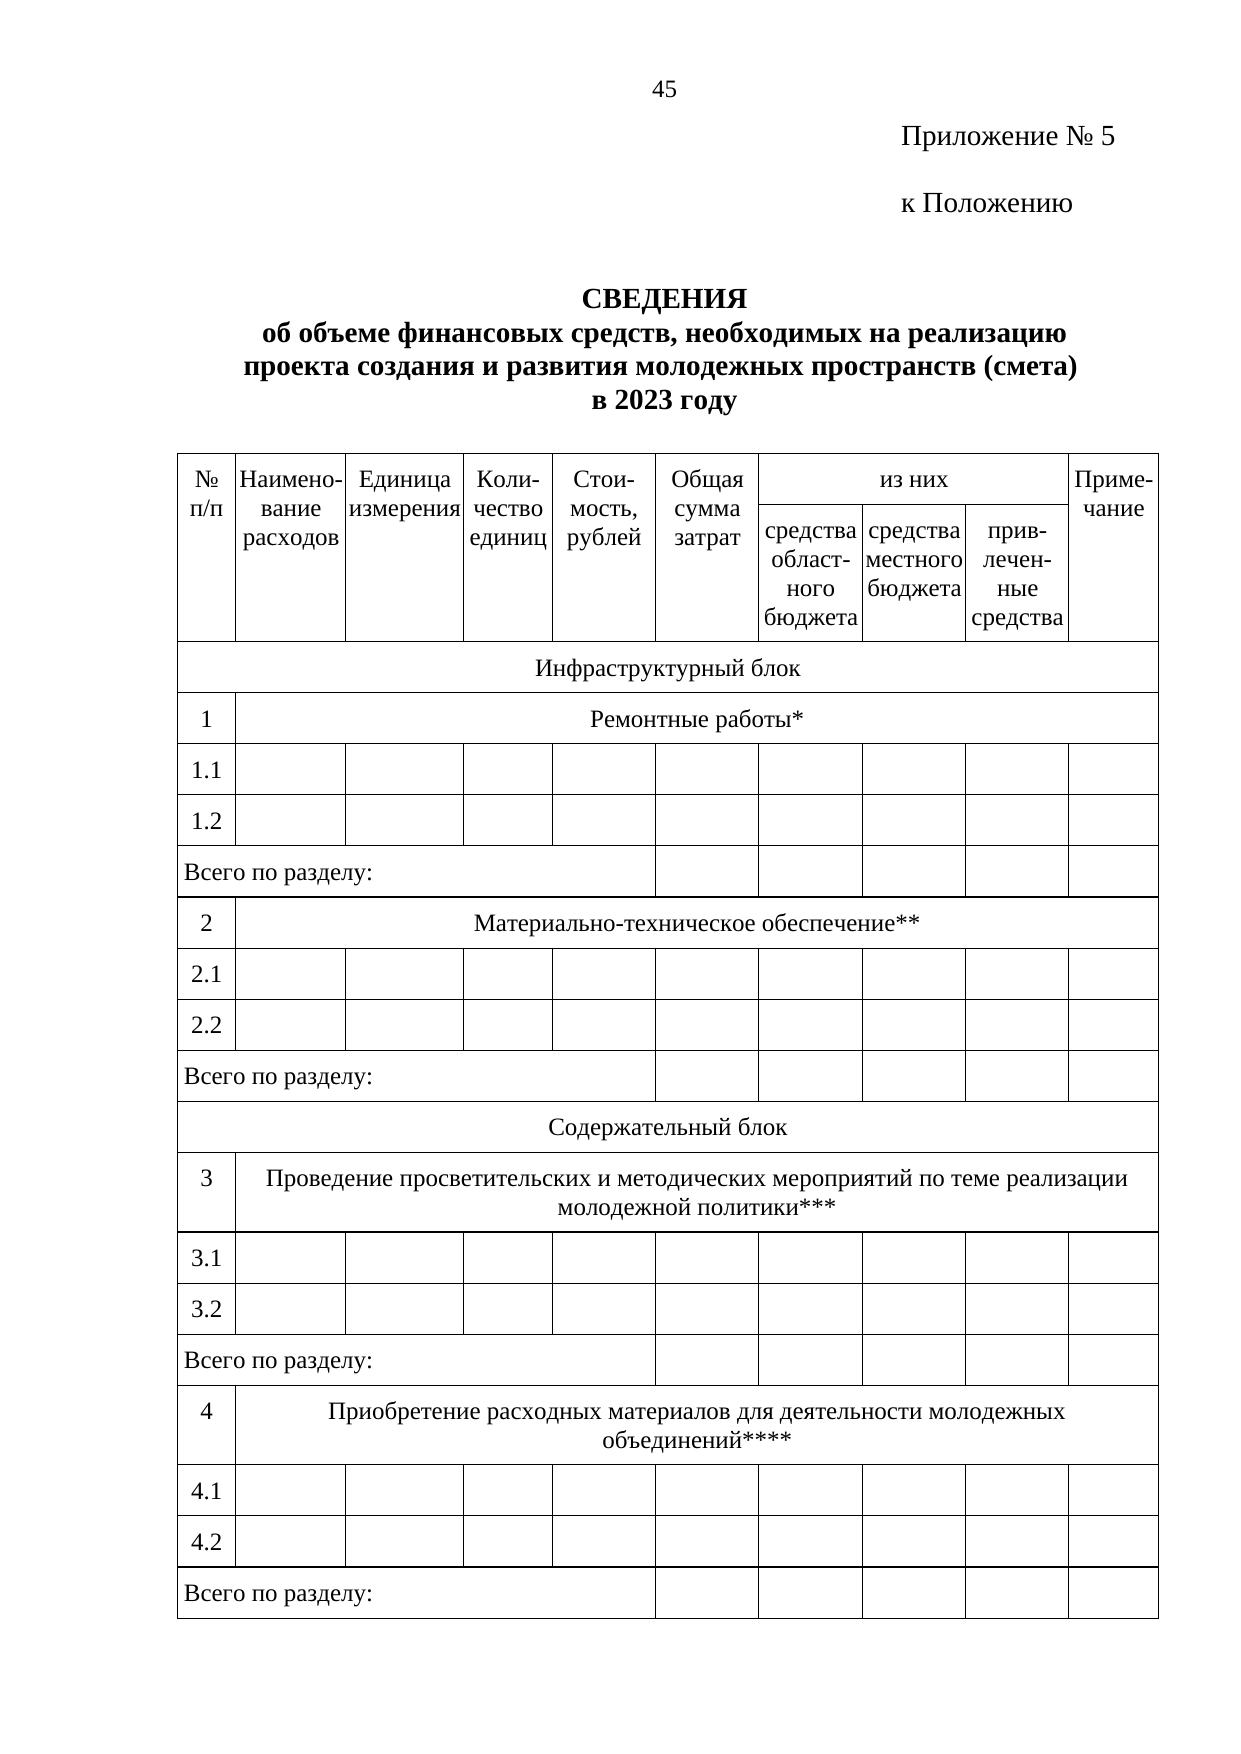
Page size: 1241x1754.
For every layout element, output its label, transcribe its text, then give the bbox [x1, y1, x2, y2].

table_cell [236, 1233, 345, 1282]
table_cell [759, 949, 862, 998]
table_cell [346, 1000, 463, 1049]
table_cell Всего по разделу: [178, 1335, 655, 1384]
table_cell [656, 1000, 758, 1049]
table_cell прив-лечен-ные средства [966, 505, 1068, 641]
text Приложение № 5 [901, 118, 1152, 152]
table_cell [236, 1000, 345, 1049]
table_cell [863, 1284, 965, 1333]
table_cell [966, 1465, 1068, 1515]
table_cell [553, 1000, 655, 1049]
table_cell [236, 744, 345, 794]
table_cell [759, 744, 862, 794]
table_cell [553, 1233, 655, 1282]
table_cell [656, 846, 758, 896]
table_cell [1069, 1335, 1158, 1384]
table_cell [464, 1233, 552, 1282]
table_cell 3.2 [178, 1284, 235, 1333]
table_cell 3 [178, 1153, 235, 1231]
table_cell [1069, 744, 1158, 794]
table_cell [966, 1233, 1068, 1282]
table_cell [1069, 846, 1158, 896]
table_cell Инфраструктурный блок [178, 642, 1158, 692]
table_cell [966, 1516, 1068, 1566]
table_cell [656, 795, 758, 845]
table_cell [1069, 1233, 1158, 1282]
table_cell [759, 846, 862, 896]
table_cell [966, 744, 1068, 794]
table_cell [464, 1000, 552, 1049]
table_cell [863, 1335, 965, 1384]
table_cell Проведение просветительских и методических мероприятий по теме реализации молодежной политики*** [236, 1153, 1158, 1231]
table_cell [966, 1568, 1068, 1617]
table_header Стои-мость, рублей [553, 454, 655, 641]
table_cell [966, 1284, 1068, 1333]
table_header Наимено-вание расходов [236, 454, 345, 641]
table_cell [656, 1568, 758, 1617]
table_cell [759, 1335, 862, 1384]
table_header № п/п [178, 454, 235, 641]
table_cell средства местного бюджета [863, 505, 965, 641]
table_cell [759, 1233, 862, 1282]
table_cell [656, 1284, 758, 1333]
table_cell 4 [178, 1386, 235, 1464]
table_cell [863, 1000, 965, 1049]
table_cell [966, 1000, 1068, 1049]
table_cell [346, 949, 463, 998]
table_cell [553, 744, 655, 794]
table_cell [656, 1516, 758, 1566]
table_cell 4.1 [178, 1465, 235, 1515]
table_cell средства област-ного бюджета [759, 505, 862, 641]
table_cell [236, 1516, 345, 1566]
table_cell 1 [178, 693, 235, 743]
table_cell [464, 744, 552, 794]
table_cell 1.2 [178, 795, 235, 845]
table_header Единица измерения [346, 454, 463, 641]
table_cell [1069, 1568, 1158, 1617]
text проекта создания и развития молодежных пространств (смета) в 2023 году [177, 348, 1152, 415]
table_cell [863, 846, 965, 896]
table_cell 2.2 [178, 1000, 235, 1049]
table_cell [966, 795, 1068, 845]
table_cell [346, 1233, 463, 1282]
table_cell [1069, 949, 1158, 998]
table_cell [236, 1284, 345, 1333]
table_cell 2.1 [178, 949, 235, 998]
table_cell [553, 1284, 655, 1333]
table_cell Всего по разделу: [178, 1568, 655, 1617]
table_cell [863, 1233, 965, 1282]
table_cell 3.1 [178, 1233, 235, 1282]
table_cell [236, 949, 345, 998]
table_cell [759, 1516, 862, 1566]
table_cell [464, 795, 552, 845]
table_cell [1069, 1051, 1158, 1101]
text к Положению [901, 185, 1152, 219]
table_cell [863, 1051, 965, 1101]
table_cell [553, 1516, 655, 1566]
table_cell [863, 795, 965, 845]
table_cell [759, 1568, 862, 1617]
table_cell [966, 949, 1068, 998]
table_cell [346, 1465, 463, 1515]
table_header Приме-чание [1069, 454, 1158, 641]
table_cell [759, 1051, 862, 1101]
table_cell [966, 1051, 1068, 1101]
table_cell 4.2 [178, 1516, 235, 1566]
table_cell [759, 1465, 862, 1515]
table_cell [966, 1335, 1068, 1384]
table_cell [1069, 795, 1158, 845]
table_cell [1069, 1000, 1158, 1049]
table_cell Всего по разделу: [178, 846, 655, 896]
table_cell [759, 1284, 862, 1333]
table_cell [346, 1516, 463, 1566]
text СВЕДЕНИЯ [177, 281, 1152, 315]
table_cell [966, 846, 1068, 896]
table_cell [236, 795, 345, 845]
table_cell [464, 1516, 552, 1566]
table_cell [863, 1465, 965, 1515]
table_header Общая сумма затрат [656, 454, 758, 641]
table_cell Всего по разделу: [178, 1051, 655, 1101]
table_cell [656, 949, 758, 998]
table_cell [346, 1284, 463, 1333]
table_cell [759, 1000, 862, 1049]
table_cell [346, 795, 463, 845]
table_cell Ремонтные работы* [236, 693, 1158, 743]
table_cell [346, 744, 463, 794]
table_cell [656, 1051, 758, 1101]
table_cell [759, 795, 862, 845]
table_cell [1069, 1516, 1158, 1566]
table_cell Приобретение расходных материалов для деятельности молодежных объединений**** [236, 1386, 1158, 1464]
table_cell [863, 1516, 965, 1566]
table_cell [656, 1465, 758, 1515]
table_cell [656, 1335, 758, 1384]
table_cell [863, 1568, 965, 1617]
table_header из них [759, 454, 1068, 504]
table_cell [464, 1465, 552, 1515]
table_cell Материально-техническое обеспечение** [236, 898, 1158, 947]
table_cell [1069, 1284, 1158, 1333]
table_cell [1069, 1465, 1158, 1515]
table_cell [553, 795, 655, 845]
table_cell [553, 1465, 655, 1515]
table_header Коли-чество единиц [464, 454, 552, 641]
table_cell [863, 949, 965, 998]
table_cell Содержательный блок [178, 1102, 1158, 1152]
table_cell [236, 1465, 345, 1515]
table_cell [863, 744, 965, 794]
table_cell 1.1 [178, 744, 235, 794]
table_cell 2 [178, 898, 235, 947]
text об объеме финансовых средств, необходимых на реализацию [177, 315, 1152, 348]
table_cell [656, 1233, 758, 1282]
table_cell [464, 949, 552, 998]
table_cell [553, 949, 655, 998]
table_cell [656, 744, 758, 794]
table_cell [464, 1284, 552, 1333]
